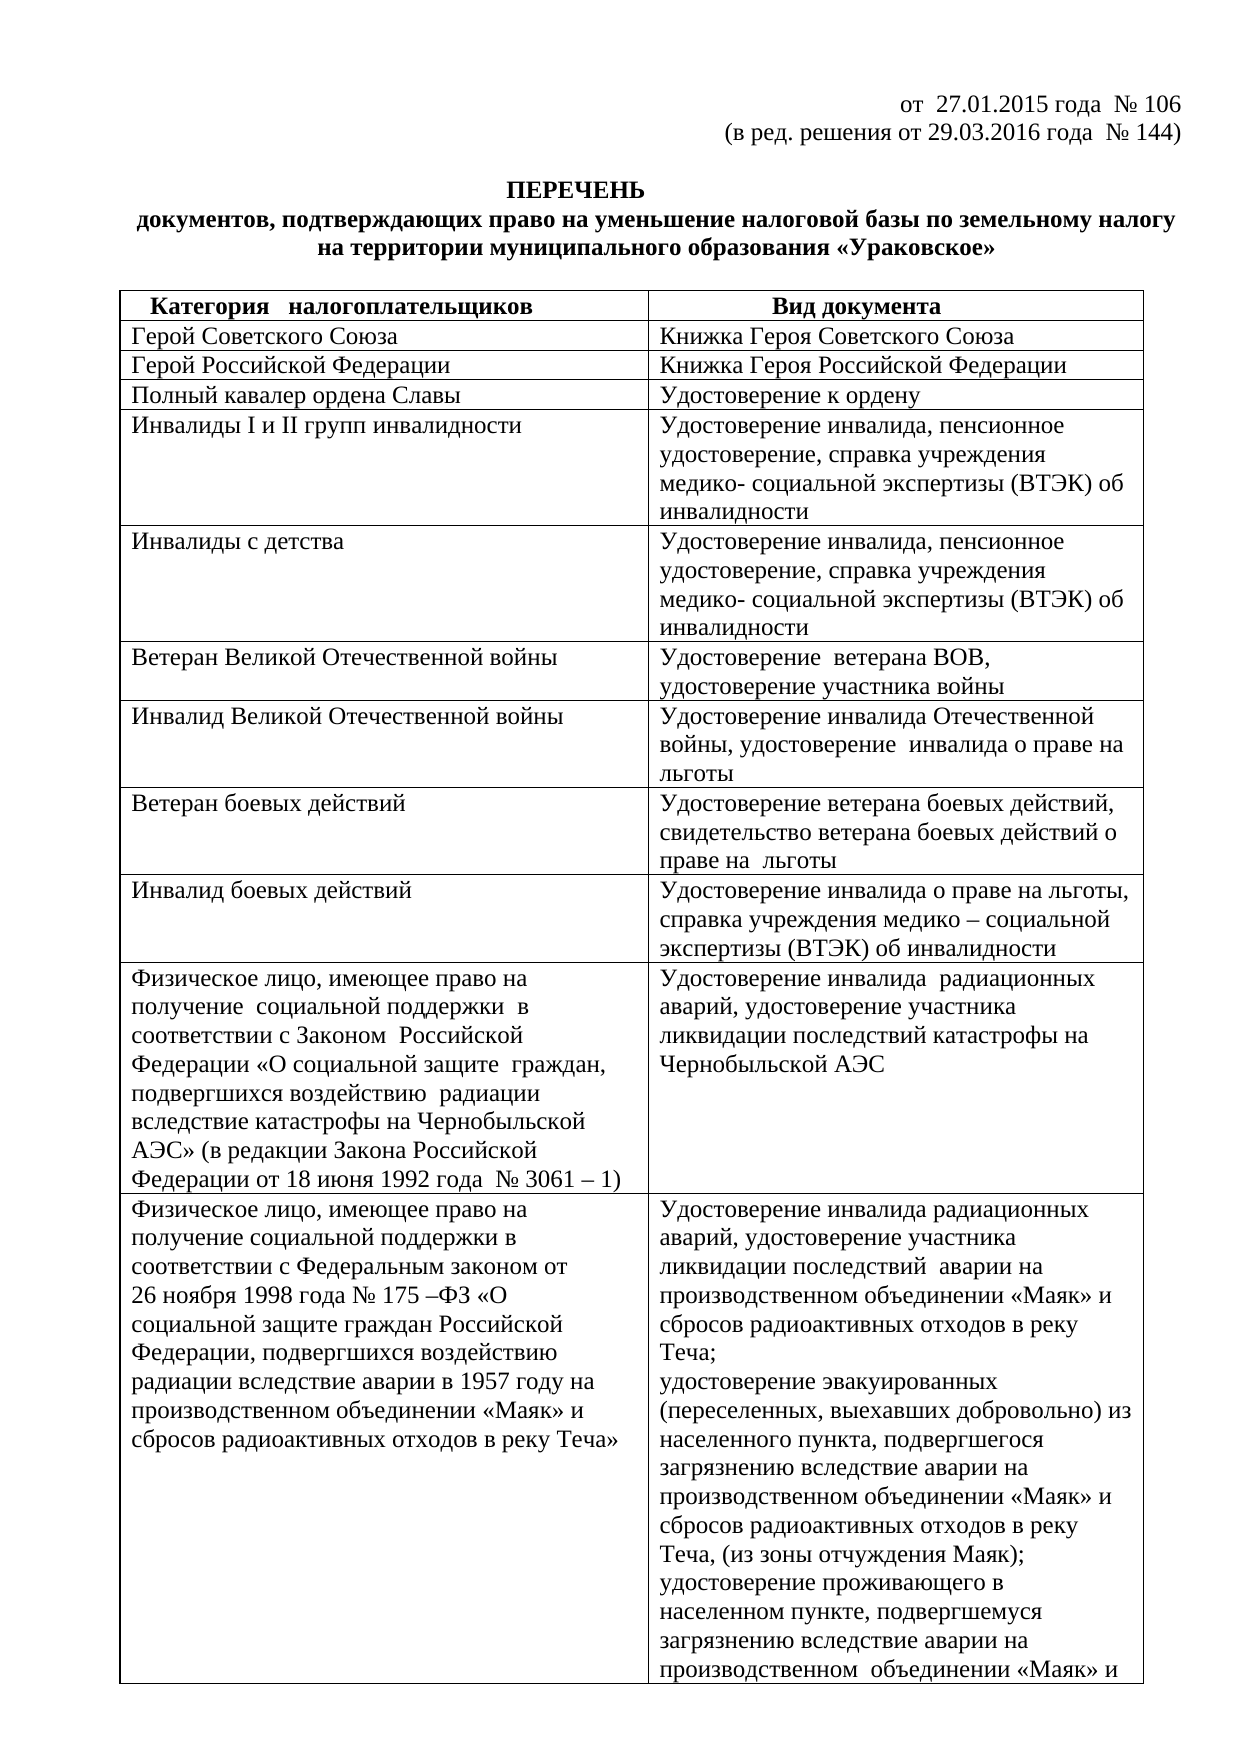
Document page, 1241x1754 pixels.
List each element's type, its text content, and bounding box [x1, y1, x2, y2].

table_cell Полный кавалер ордена Славы [121, 380, 648, 409]
table_cell Удостоверение ветерана ВОВ, удостоверение участника войны [649, 642, 1143, 700]
table_cell Книжка Героя Советского Союза [649, 321, 1143, 349]
table_cell Инвалиды с детства [121, 526, 648, 641]
table_cell Удостоверение инвалида, пенсионное удостоверение, справка учреждения медико- социальной экспертизы (ВТЭК) об инвалидности [649, 526, 1143, 641]
table_cell Ветеран боевых действий [121, 788, 648, 874]
table_header Категория налогоплательщиков [121, 291, 648, 320]
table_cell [121, 1194, 648, 1682]
table_cell Инвалид Великой Отечественной войны [121, 701, 648, 787]
table_cell Физическое лицо, имеющее право на получение социальной поддержки в соответствии с Законом Российской Федерации «О социальной защите граждан, подвергшихся воздействию радиации вследствие катастрофы на Чернобыльской АЭС» (в редакции Закона Российской Федерации от 18 июня 1992 года № 3061 – 1) [121, 963, 648, 1193]
table_cell Удостоверение ветерана боевых действий, свидетельство ветерана боевых действий о праве на льготы [649, 788, 1143, 874]
table_cell Книжка Героя Российской Федерации [649, 351, 1143, 379]
text (в ред. решения от 29.03.2016 года № 144) [131, 117, 1181, 146]
table_cell Удостоверение инвалида, пенсионное удостоверение, справка учреждения медико- социальной экспертизы (ВТЭК) об инвалидности [649, 410, 1143, 525]
table_cell Герой Советского Союза [121, 321, 648, 349]
table_cell Удостоверение инвалида Отечественной войны, удостоверение инвалида о праве на льготы [649, 701, 1143, 787]
text ПЕРЕЧЕНЬ [131, 175, 1181, 204]
table_cell Ветеран Великой Отечественной войны [121, 642, 648, 700]
table_header Вид документа [649, 291, 1143, 320]
table_cell Инвалиды I и II групп инвалидности [121, 410, 648, 525]
text документов, подтверждающих право на уменьшение налоговой базы по земельному налогу на территории муниципального образования «Ураковское» [131, 204, 1181, 261]
table_cell Инвалид боевых действий [121, 875, 648, 962]
text от 27.01.2015 года № 106 [131, 89, 1181, 117]
table_cell Герой Российской Федерации [121, 351, 648, 379]
table_cell Удостоверение инвалида радиационных аварий, удостоверение участника ликвидации последствий катастрофы на Чернобыльской АЭС [649, 963, 1143, 1193]
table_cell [649, 1194, 1143, 1682]
table_cell Удостоверение к ордену [649, 380, 1143, 409]
table_cell Удостоверение инвалида о праве на льготы, справка учреждения медико – социальной экспертизы (ВТЭК) об инвалидности [649, 875, 1143, 962]
